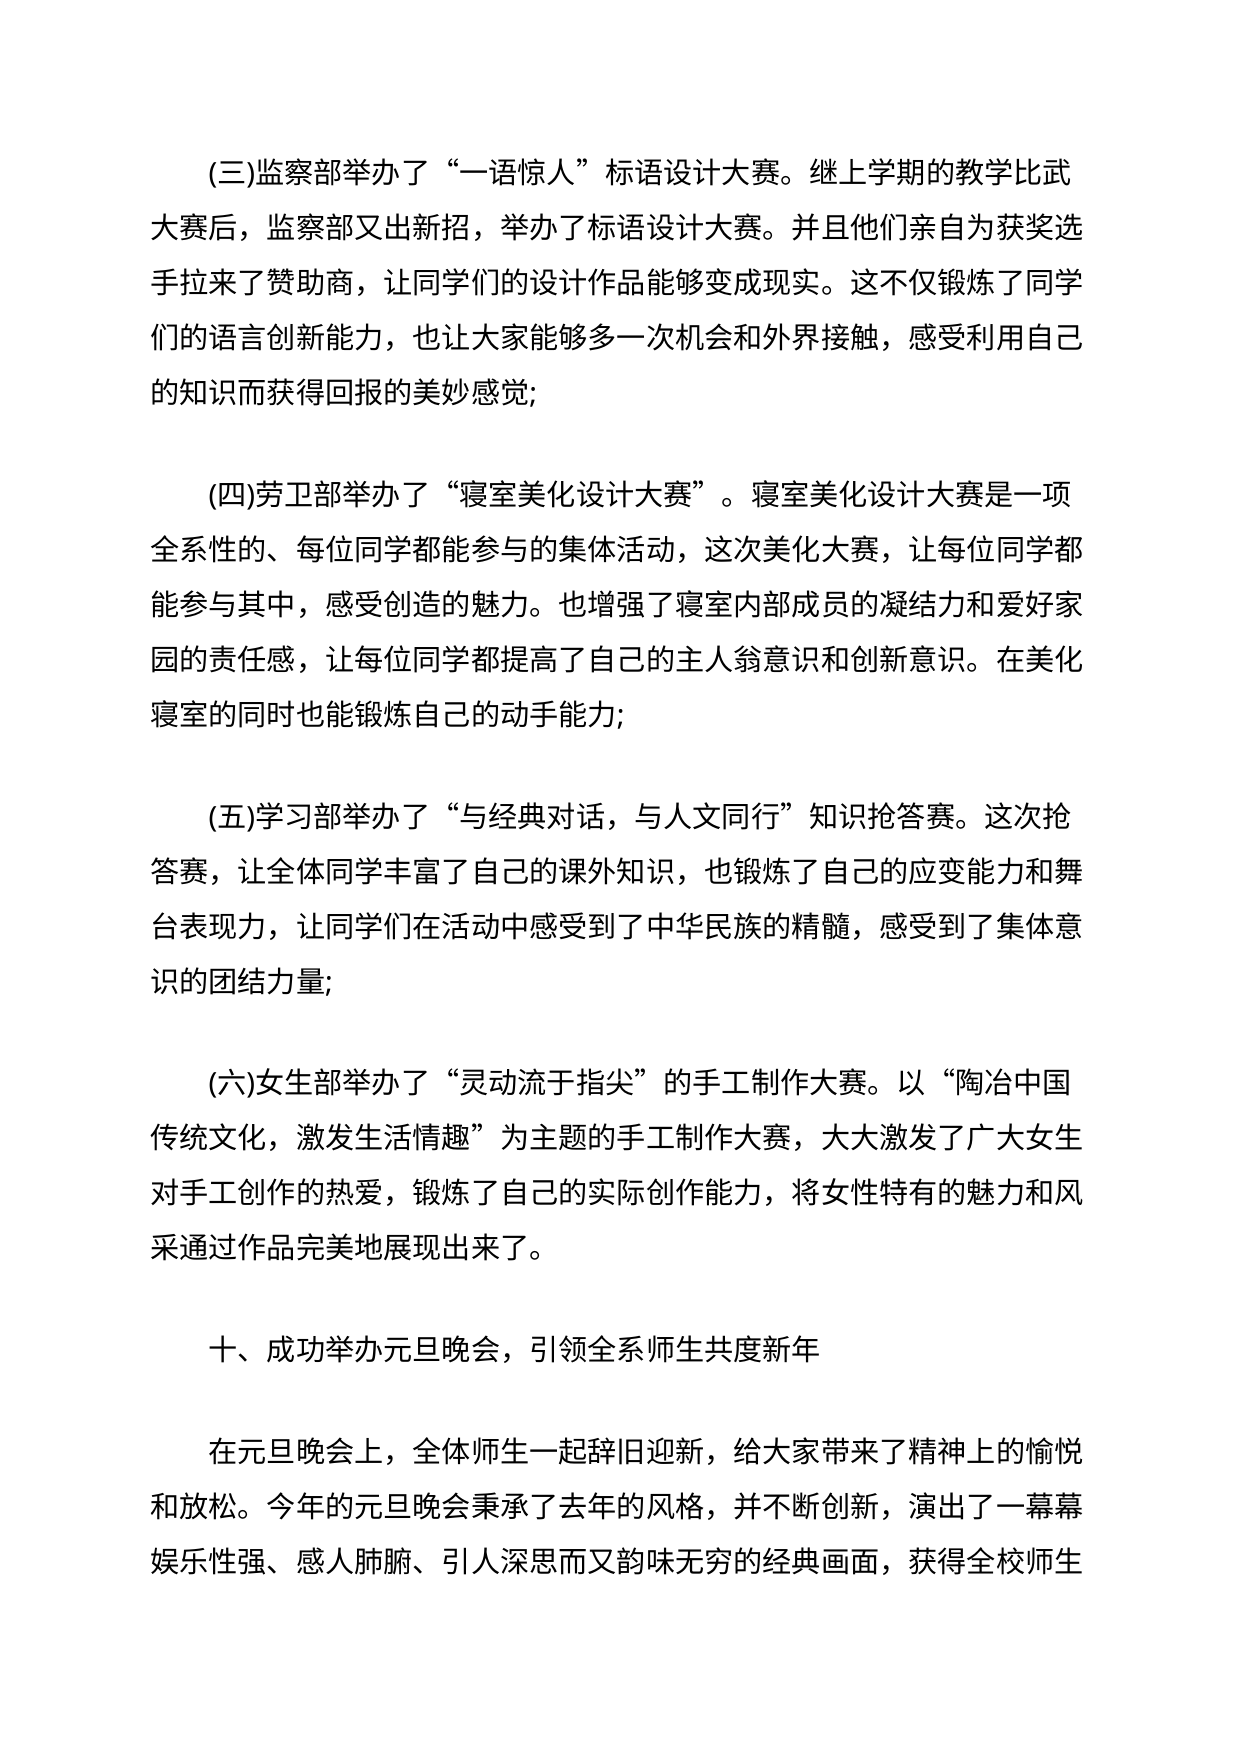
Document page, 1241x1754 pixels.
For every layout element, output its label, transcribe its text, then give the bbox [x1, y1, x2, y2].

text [150, 1428, 1090, 1581]
text (四)劳卫部举办了“寝室美化设计大赛”。寝室美化设计大赛是一项全系性的、每位同学都能参与的集体活动，这次美化大赛，让每位同学都能参与其中，感受创造的魅力。也增强了寝室内部成员的凝结力和爱好家园的责任感，让每位同学都提高了自己的主人翁意识和创新意识。在美化寝室的同时也能锻炼自己的动手能力; [150, 472, 1090, 734]
text (六)女生部举办了“灵动流于指尖”的手工制作大赛。以“陶冶中国传统文化，激发生活情趣”为主题的手工制作大赛，大大激发了广大女生对手工创作的热爱，锻炼了自己的实际创作能力，将女性特有的魅力和风采通过作品完美地展现出来了。 [150, 1060, 1090, 1267]
text 十、成功举办元旦晚会，引领全系师生共度新年 [150, 1327, 1090, 1369]
text (五)学习部举办了“与经典对话，与人文同行”知识抢答赛。这次抢答赛，让全体同学丰富了自己的课外知识，也锻炼了自己的应变能力和舞台表现力，让同学们在活动中感受到了中华民族的精髓，感受到了集体意识的团结力量; [150, 793, 1090, 1001]
text (三)监察部举办了“一语惊人”标语设计大赛。继上学期的教学比武大赛后，监察部又出新招，举办了标语设计大赛。并且他们亲自为获奖选手拉来了赞助商，让同学们的设计作品能够变成现实。这不仅锻炼了同学们的语言创新能力，也让大家能够多一次机会和外界接触，感受利用自己的知识而获得回报的美妙感觉; [150, 150, 1090, 412]
